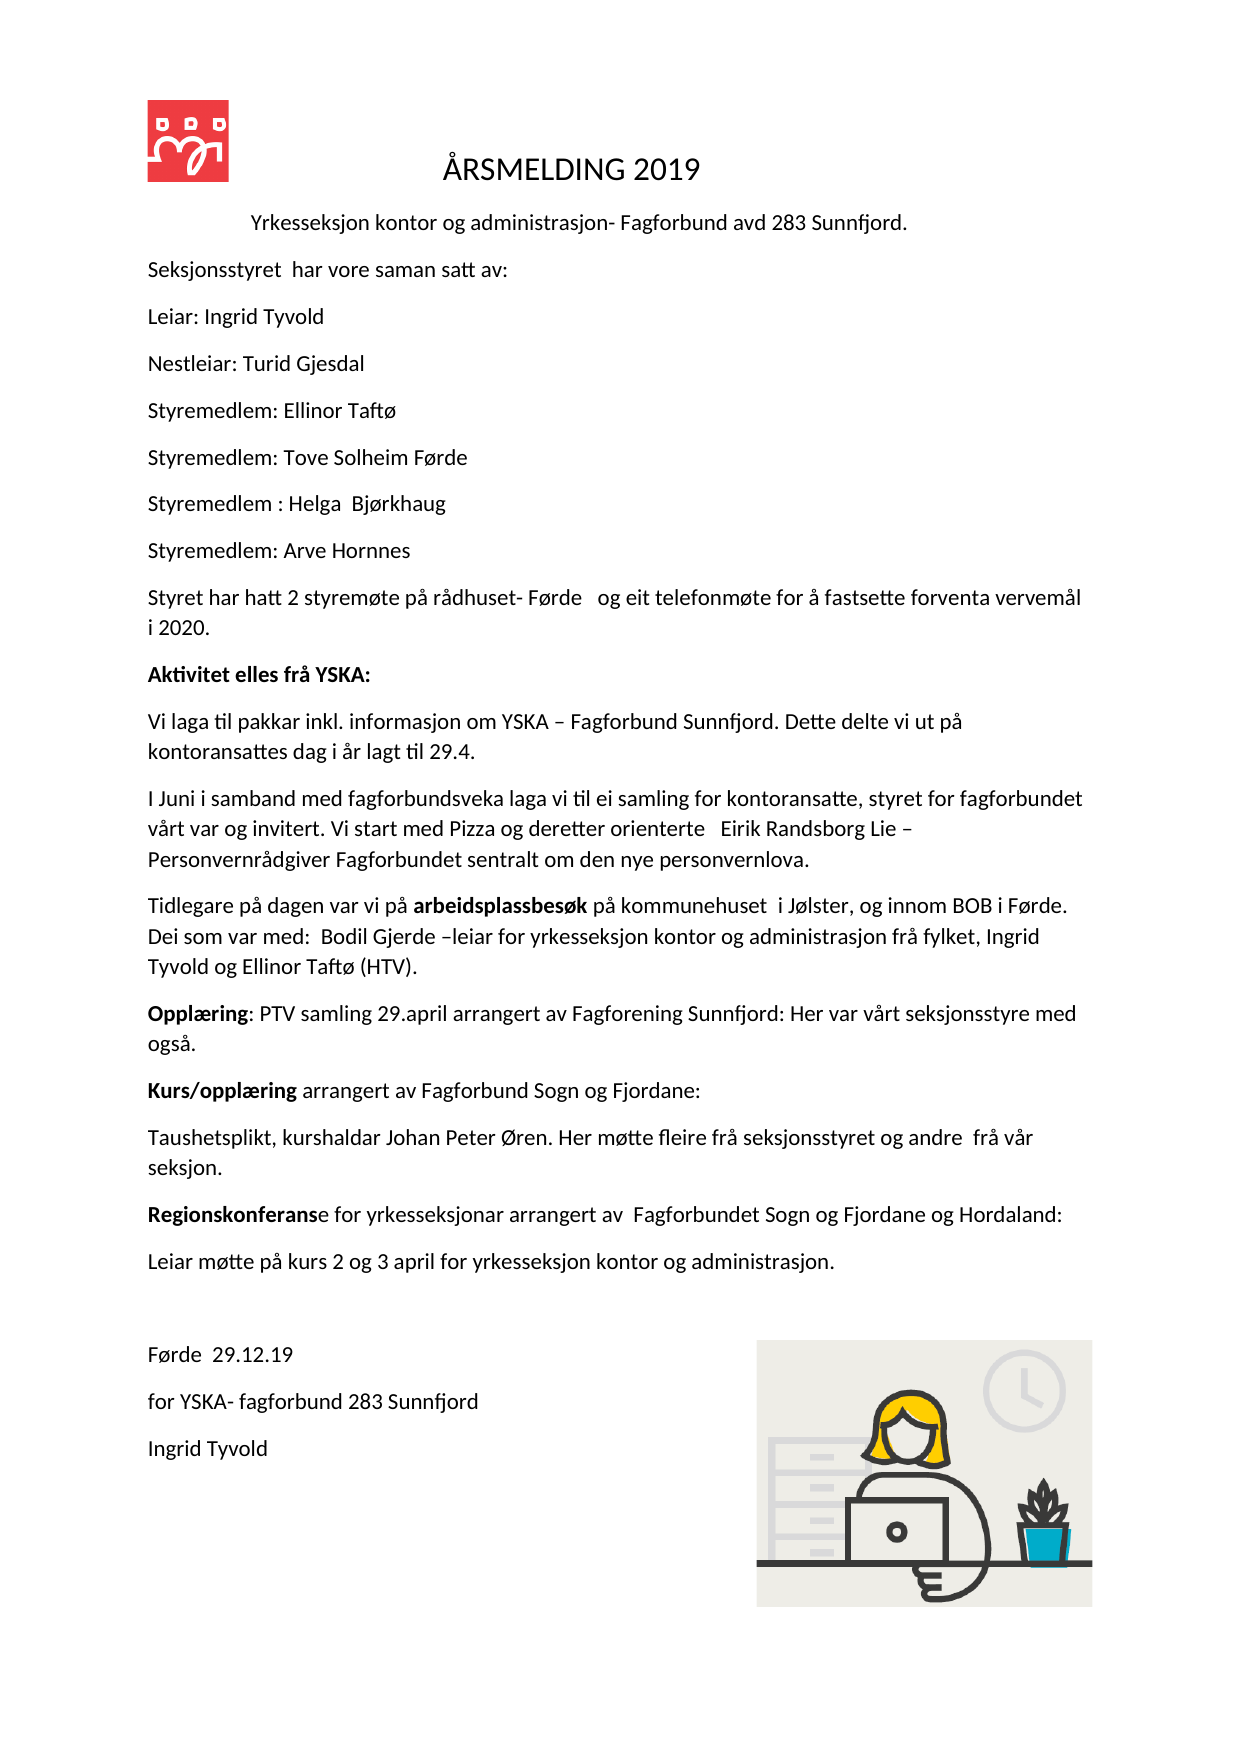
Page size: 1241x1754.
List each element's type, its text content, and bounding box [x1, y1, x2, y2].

text Nestleiar: Turid Gjesdal [148, 349, 1093, 377]
text Tidlegare på dagen var vi på arbeidsplassbesøk på kommunehuset i Jølster, og innom BOB i Førde. Dei som var med: Bodil Gjerde –leiar for yrkesseksjon kontor og administrasjon frå fylket, Ingrid Tyvold og Ellinor Taftø (HTV). [148, 892, 1093, 980]
picture [147, 100, 229, 182]
text Førde 29.12.19 [148, 1341, 756, 1368]
text Yrkesseksjon kontor og administrasjon- Fagforbund avd 283 Sunnfjord. [148, 208, 1093, 236]
text Styremedlem: Arve Hornnes [148, 536, 1093, 564]
text Leiar møtte på kurs 2 og 3 april for yrkesseksjon kontor og administrasjon. [148, 1247, 1093, 1275]
text Styret har hatt 2 styremøte på rådhuset- Førde og eit telefonmøte for å fastsette forventa vervemål i 2020. [148, 583, 1093, 641]
text Styremedlem: Ellinor Taftø [148, 396, 1093, 424]
text Ingrid Tyvold [148, 1434, 756, 1462]
picture [756, 1340, 1093, 1607]
text ÅRSMELDING 2019 [148, 148, 1093, 188]
text Styremedlem : Helga Bjørkhaug [148, 489, 1093, 517]
text Kurs/opplæring arrangert av Fagforbund Sogn og Fjordane: [148, 1076, 1093, 1104]
text Vi laga til pakkar inkl. informasjon om YSKA – Fagforbund Sunnfjord. Dette delte vi ut på kontoransattes dag i år lagt til 29.4. [148, 707, 1093, 765]
text Taushetsplikt, kurshaldar Johan Peter Øren. Her møtte fleire frå seksjonsstyret og andre frå vår seksjon. [148, 1123, 1093, 1181]
text Styremedlem: Tove Solheim Førde [148, 443, 1093, 471]
text Leiar: Ingrid Tyvold [148, 302, 1093, 330]
text I Juni i samband med fagforbundsveka laga vi til ei samling for kontoransatte, styret for fagforbundet vårt var og invitert. Vi start med Pizza og deretter orienterte Eirik Randsborg Lie –Personvernrådgiver Fagforbundet sentralt om den nye personvernlova. [148, 784, 1093, 873]
text for YSKA- fagforbund 283 Sunnfjord [148, 1387, 756, 1415]
text Regionskonferanse for yrkesseksjonar arrangert av Fagforbundet Sogn og Fjordane og Hordaland: [148, 1200, 1093, 1228]
text Opplæring: PTV samling 29.april arrangert av Fagforening Sunnfjord: Her var vårt seksjonsstyre med også. [148, 999, 1093, 1057]
text Seksjonsstyret har vore saman satt av: [148, 255, 1093, 283]
text Aktivitet elles frå YSKA: [148, 660, 1093, 688]
